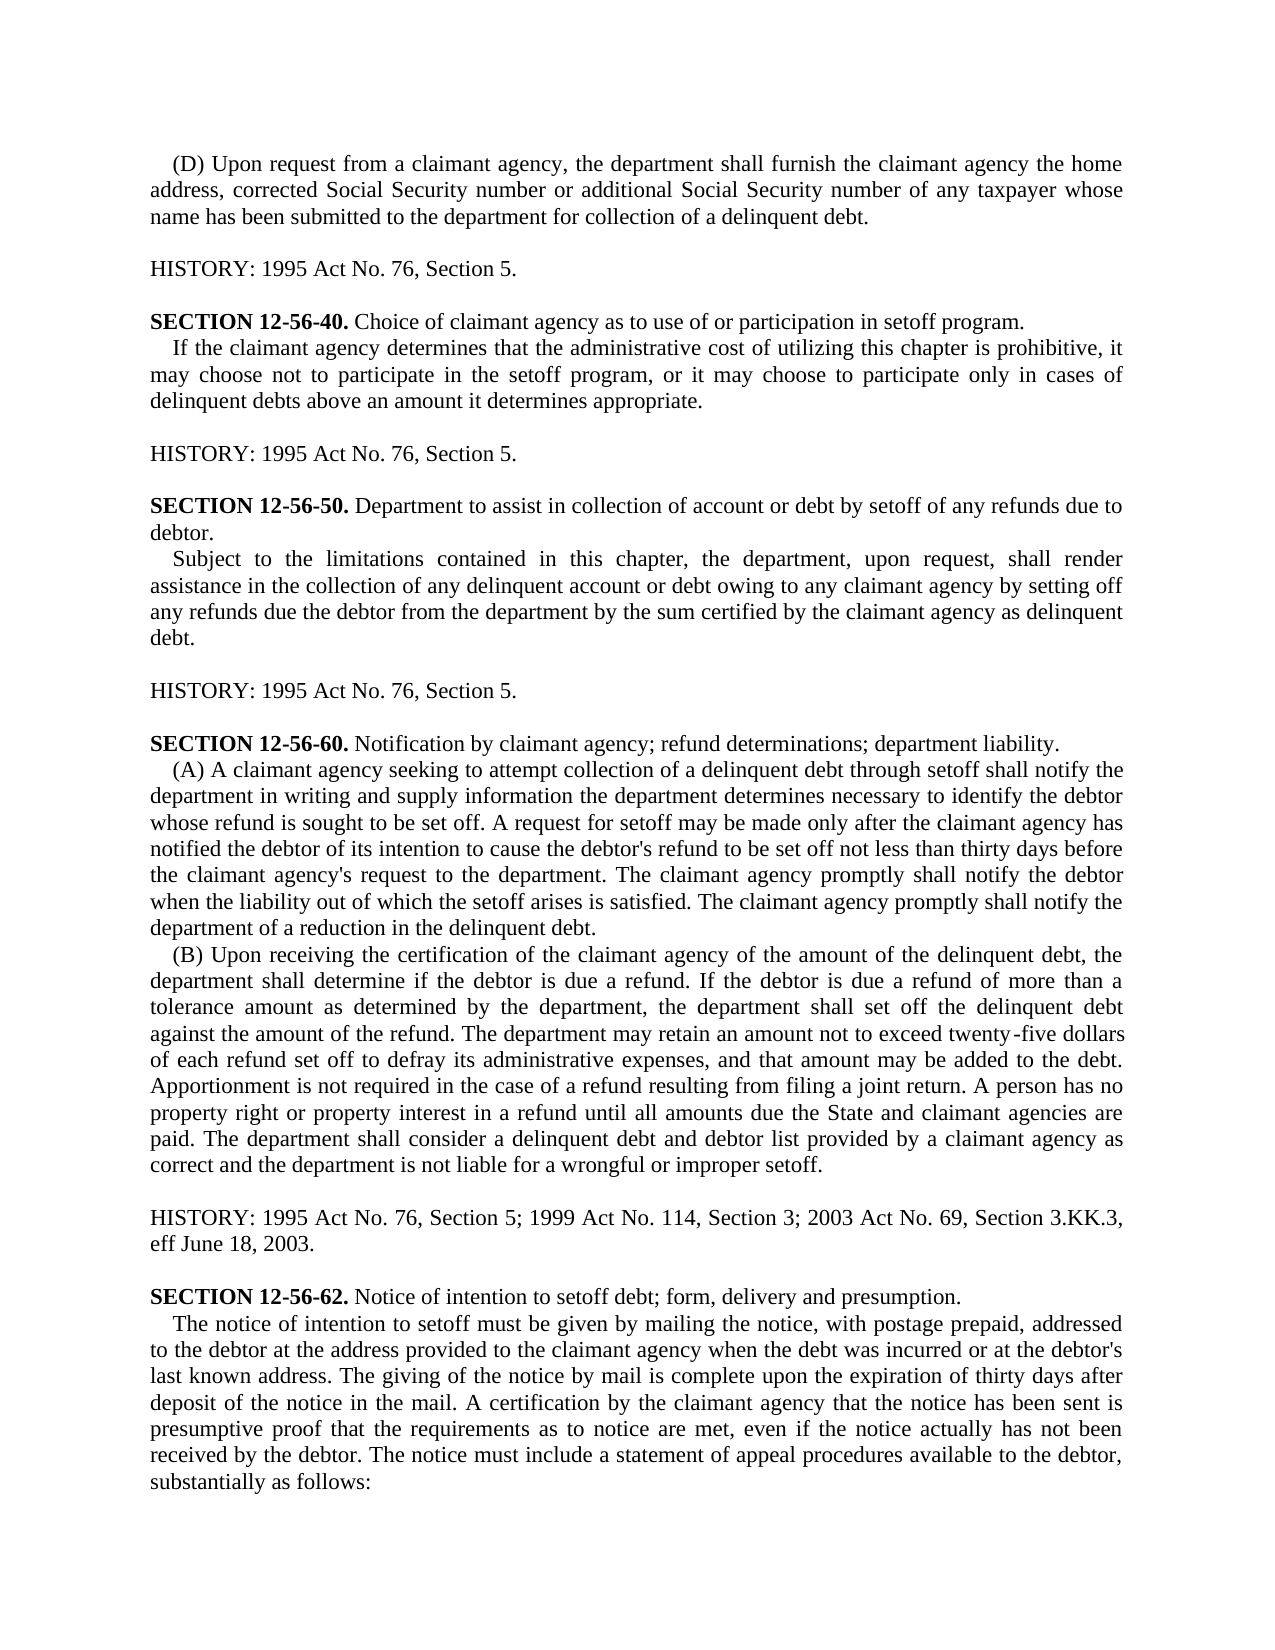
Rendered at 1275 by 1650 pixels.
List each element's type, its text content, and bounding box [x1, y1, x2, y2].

text SECTION 12-56-62. Notice of intention to setoff debt; form, delivery and presumption. [150, 1283, 1125, 1309]
text If the claimant agency determines that the administrative cost of utilizing this chapter is prohibitive, it may choose not to participate in the setoff program, or it may choose to participate only in cases of delinquent debts above an amount it determines appropriate. [150, 334, 1125, 413]
text (D) Upon request from a claimant agency, the department shall furnish the claimant agency the home address, corrected Social Security number or additional Social Security number of any taxpayer whose name has been submitted to the department for collection of a delinquent debt. [150, 150, 1125, 229]
text (A) A claimant agency seeking to attempt collection of a delinquent debt through setoff shall notify the department in writing and supply information the department determines necessary to identify the debtor whose refund is sought to be set off. A request for setoff may be made only after the claimant agency has notified the debtor of its intention to cause the debtor's refund to be set off not less than thirty days before the claimant agency's request to the department. The claimant agency promptly shall notify the debtor when the liability out of which the setoff arises is satisfied. The claimant agency promptly shall notify the department of a reduction in the delinquent debt. [150, 756, 1125, 941]
text HISTORY: 1995 Act No. 76, Section 5; 1999 Act No. 114, Section 3; 2003 Act No. 69, Section 3.KK.3, eff June 18, 2003. [150, 1204, 1125, 1257]
text HISTORY: 1995 Act No. 76, Section 5. [150, 677, 1125, 703]
text SECTION 12-56-50. Department to assist in collection of account or debt by setoff of any refunds due to debtor. [150, 493, 1125, 545]
text SECTION 12-56-40. Choice of claimant agency as to use of or participation in setoff program. [150, 308, 1125, 334]
text The notice of intention to setoff must be given by mailing the notice, with postage prepaid, addressed to the debtor at the address provided to the claimant agency when the debt was incurred or at the debtor's last known address. The giving of the notice by mail is complete upon the expiration of thirty days after deposit of the notice in the mail. A certification by the claimant agency that the notice has been sent is presumptive proof that the requirements as to notice are met, even if the notice actually has not been received by the debtor. The notice must include a statement of appeal procedures available to the debtor, substantially as follows: [150, 1309, 1125, 1494]
text Subject to the limitations contained in this chapter, the department, upon request, shall render assistance in the collection of any delinquent account or debt owing to any claimant agency by setting off any refunds due the debtor from the department by the sum certified by the claimant agency as delinquent debt. [150, 545, 1125, 651]
text SECTION 12-56-60. Notification by claimant agency; refund determinations; department liability. [150, 730, 1125, 756]
text (B) Upon receiving the certification of the claimant agency of the amount of the delinquent debt, the department shall determine if the debtor is due a refund. If the debtor is due a refund of more than a tolerance amount as determined by the department, the department shall set off the delinquent debt against the amount of the refund. The department may retain an amount not to exceed twenty-five dollars of each refund set off to defray its administrative expenses, and that amount may be added to the debt. Apportionment is not required in the case of a refund resulting from filing a joint return. A person has no property right or property interest in a refund until all amounts due the State and claimant agencies are paid. The department shall consider a delinquent debt and debtor list provided by a claimant agency as correct and the department is not liable for a wrongful or improper setoff. [150, 941, 1125, 1178]
text HISTORY: 1995 Act No. 76, Section 5. [150, 440, 1125, 466]
text HISTORY: 1995 Act No. 76, Section 5. [150, 255, 1125, 282]
